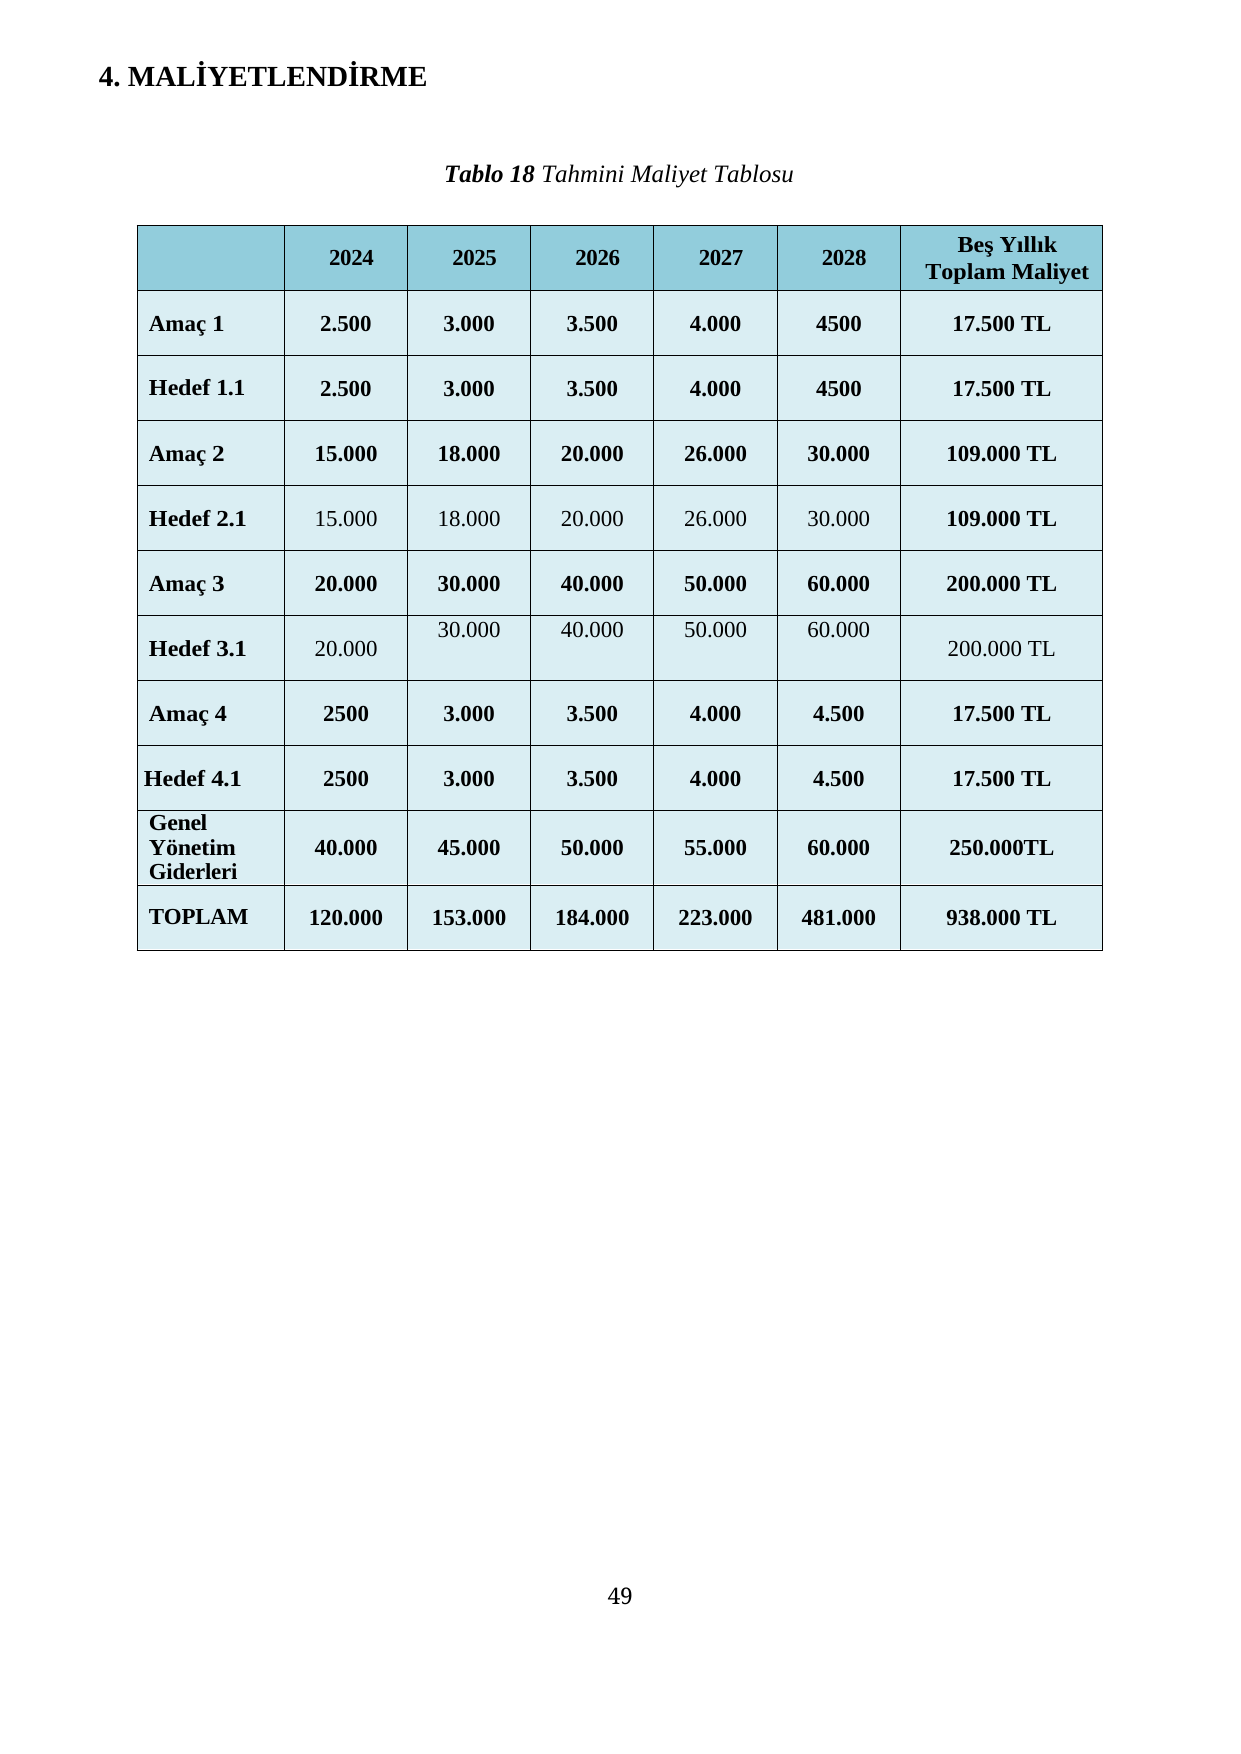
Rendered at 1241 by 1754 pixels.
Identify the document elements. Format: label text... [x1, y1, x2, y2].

table_cell 3.000 [408, 356, 530, 420]
table_cell 20.000 [531, 421, 653, 485]
table_cell 20.000 [285, 616, 407, 680]
table_cell 3.000 [408, 681, 530, 745]
table_cell Amaç 4 [138, 681, 284, 745]
table_cell 109.000 TL [901, 486, 1102, 550]
table_cell TOPLAM [138, 886, 284, 949]
table_cell 938.000 TL [901, 886, 1102, 949]
table_cell 153.000 [408, 886, 530, 949]
table_cell 60.000 [778, 811, 900, 884]
table_cell 481.000 [778, 886, 900, 949]
table_cell 20.000 [285, 551, 407, 615]
table_cell 50.000 [531, 811, 653, 884]
table_cell 50.000 [654, 616, 777, 680]
table_cell Hedef 3.1 [138, 616, 284, 680]
table_cell Hedef 1.1 [138, 356, 284, 420]
table_cell 18.000 [408, 486, 530, 550]
table_cell 109.000 TL [901, 421, 1102, 485]
table_header [138, 226, 284, 290]
table_cell 30.000 [408, 551, 530, 615]
table_cell 17.500 TL [901, 291, 1102, 355]
table_cell 40.000 [285, 811, 407, 884]
table_cell 250.000TL [901, 811, 1102, 884]
table_cell Hedef 4.1 [138, 746, 284, 810]
table_cell 3.500 [531, 746, 653, 810]
table_cell 2.500 [285, 356, 407, 420]
table_cell 45.000 [408, 811, 530, 884]
table_cell 55.000 [654, 811, 777, 884]
table_header Beş Yıllık Toplam Maliyet [901, 226, 1102, 290]
table_cell 3.500 [531, 681, 653, 745]
table_cell 20.000 [531, 486, 653, 550]
table_cell Genel Yönetim Giderleri [138, 811, 284, 884]
table_cell 15.000 [285, 486, 407, 550]
subtitle 4. MALİYETLENDİRME [98, 59, 1135, 93]
text Tablo 18 Tahmini Maliyet Tablosu [89, 159, 1151, 187]
table_header 2024 [285, 226, 407, 290]
table_cell 2500 [285, 681, 407, 745]
table_cell 40.000 [531, 551, 653, 615]
table_cell Amaç 1 [138, 291, 284, 355]
table_cell 26.000 [654, 486, 777, 550]
table_cell 60.000 [778, 616, 900, 680]
table_cell 30.000 [408, 616, 530, 680]
table_cell 223.000 [654, 886, 777, 949]
table_cell 4.500 [778, 746, 900, 810]
table_cell 4.000 [654, 356, 777, 420]
table_cell 15.000 [285, 421, 407, 485]
table_cell 3.500 [531, 291, 653, 355]
table_cell 17.500 TL [901, 681, 1102, 745]
table_cell Hedef 2.1 [138, 486, 284, 550]
table_cell 3.500 [531, 356, 653, 420]
table_cell 4.000 [654, 746, 777, 810]
table_cell 17.500 TL [901, 746, 1102, 810]
table_cell 18.000 [408, 421, 530, 485]
table_cell 40.000 [531, 616, 653, 680]
table_cell 4500 [778, 291, 900, 355]
table_cell 3.000 [408, 291, 530, 355]
table_cell 200.000 TL [901, 616, 1102, 680]
table_cell 30.000 [778, 486, 900, 550]
table_header 2028 [778, 226, 900, 290]
table_cell 26.000 [654, 421, 777, 485]
table_cell 4.000 [654, 681, 777, 745]
table_cell 30.000 [778, 421, 900, 485]
table_cell 17.500 TL [901, 356, 1102, 420]
table_cell 60.000 [778, 551, 900, 615]
table_header 2025 [408, 226, 530, 290]
table_cell Amaç 3 [138, 551, 284, 615]
table_cell 4.500 [778, 681, 900, 745]
table_cell 2500 [285, 746, 407, 810]
table_cell 120.000 [285, 886, 407, 949]
table_header 2027 [654, 226, 777, 290]
table_cell 4500 [778, 356, 900, 420]
table_cell 2.500 [285, 291, 407, 355]
table_cell 184.000 [531, 886, 653, 949]
table_cell 200.000 TL [901, 551, 1102, 615]
table_cell Amaç 2 [138, 421, 284, 485]
table_cell 3.000 [408, 746, 530, 810]
table_cell 4.000 [654, 291, 777, 355]
table_cell 50.000 [654, 551, 777, 615]
table_header 2026 [531, 226, 653, 290]
